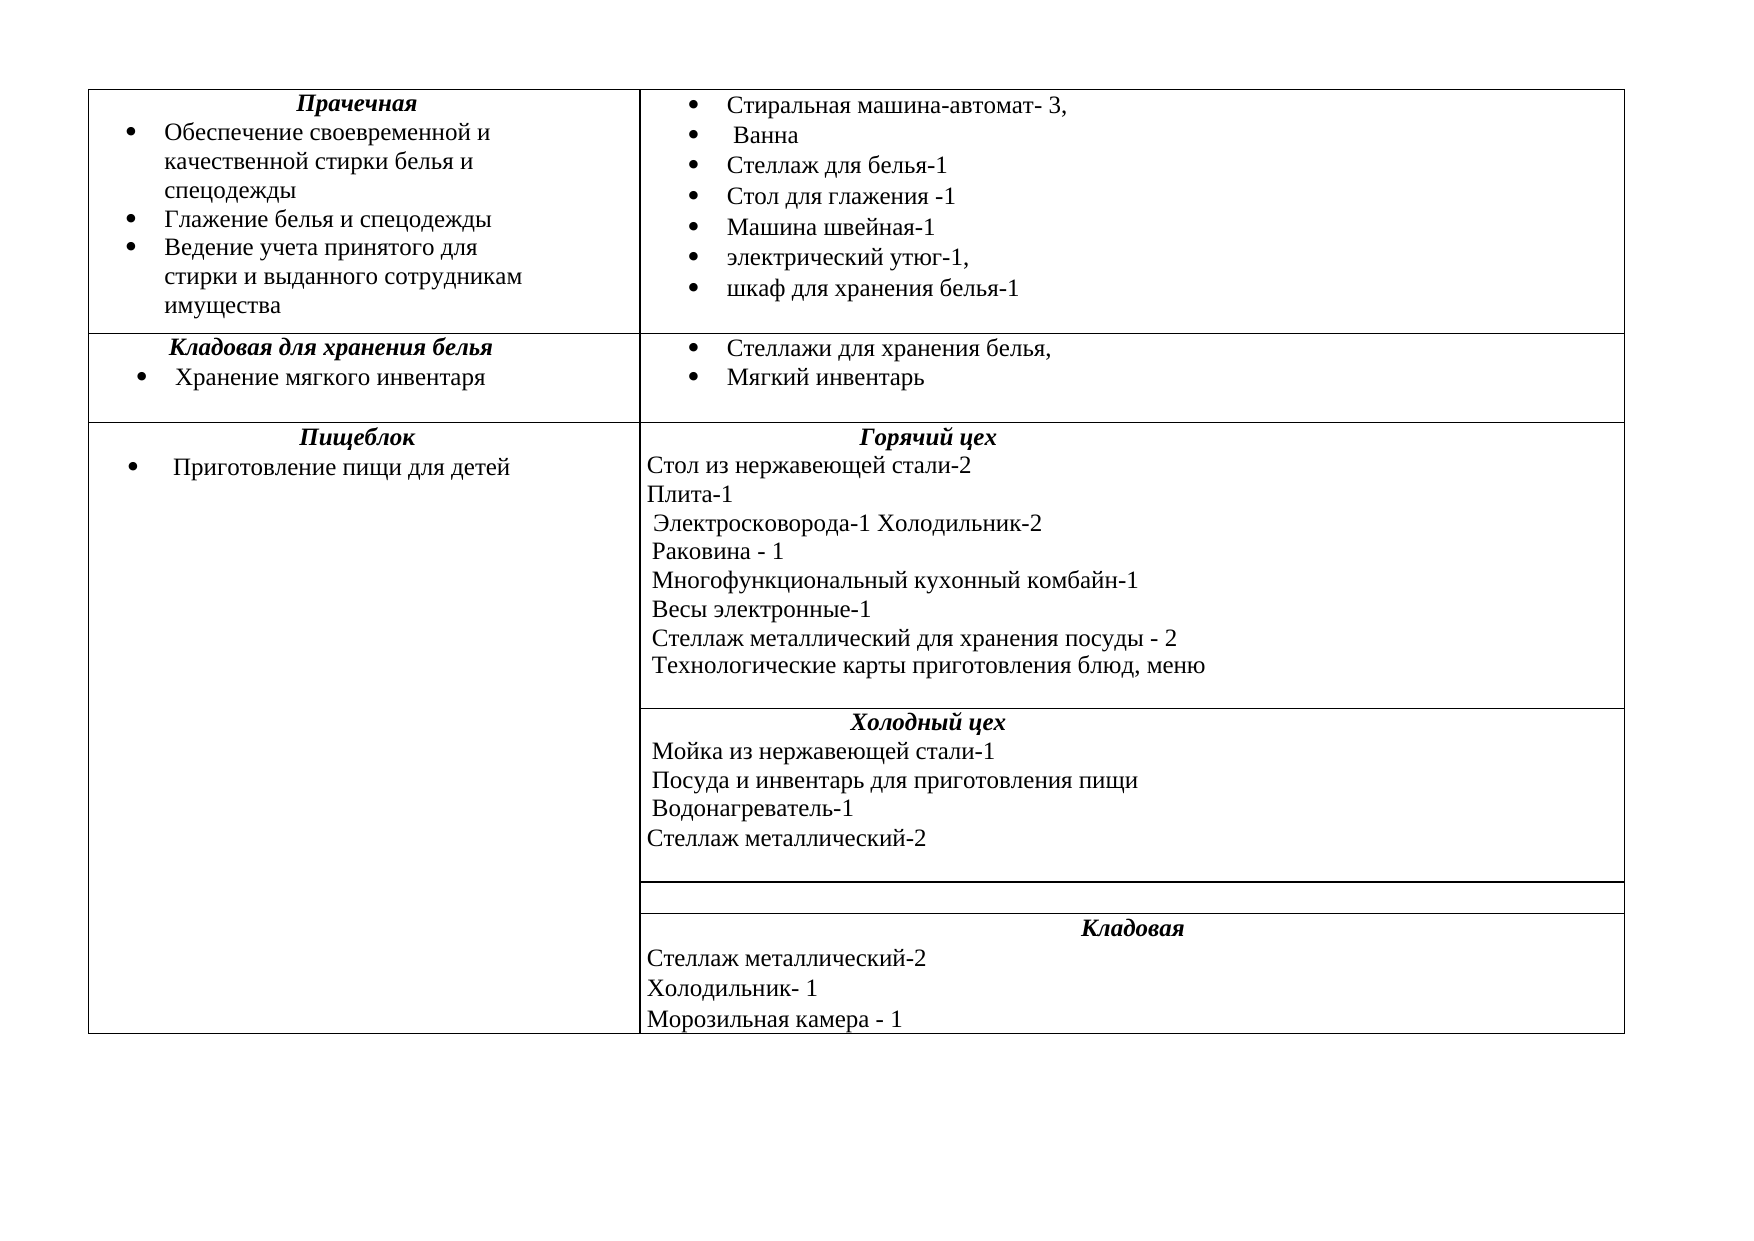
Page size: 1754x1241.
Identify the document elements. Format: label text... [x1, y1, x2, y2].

table_header Стиральная машина-автомат- 3, Ванна Стеллаж для белья-1 Стол для глажения -1 Машина швейная-1 электрический утюг-1, шкаф для хранения белья-1 [641, 90, 1624, 332]
table_cell Стеллажи для хранения белья, Мягкий инвентарь [641, 334, 1624, 422]
table_header Прачечная Обеспечение своевременной и качественной стирки белья и спецодежды Глажение белья и спецодежды Ведение учета принятого для стирки и выданного сотрудникам имущества [89, 90, 639, 332]
table_cell [641, 883, 1624, 913]
table_cell Горячий цех Стол из нержавеющей стали-2 Плита-1 Электросковорода-1 Холодильник-2 Раковина - 1 Многофункциональный кухонный комбайн-1 Весы электронные-1 Стеллаж металлический для хранения посуды - 2 Технологические карты приготовления блюд, меню [641, 423, 1624, 707]
table_cell Пищеблок Приготовление пищи для детей [89, 423, 639, 1033]
table_cell Холодный цех Мойка из нержавеющей стали-1 Посуда и инвентарь для приготовления пищи Водонагреватель-1 Стеллаж металлический-2 [641, 709, 1624, 881]
table_cell Кладовая для хранения белья Хранение мягкого инвентаря [89, 334, 639, 422]
table_cell Кладовая Стеллаж металлический-2 Холодильник- 1 Морозильная камера - 1 [641, 914, 1624, 1033]
